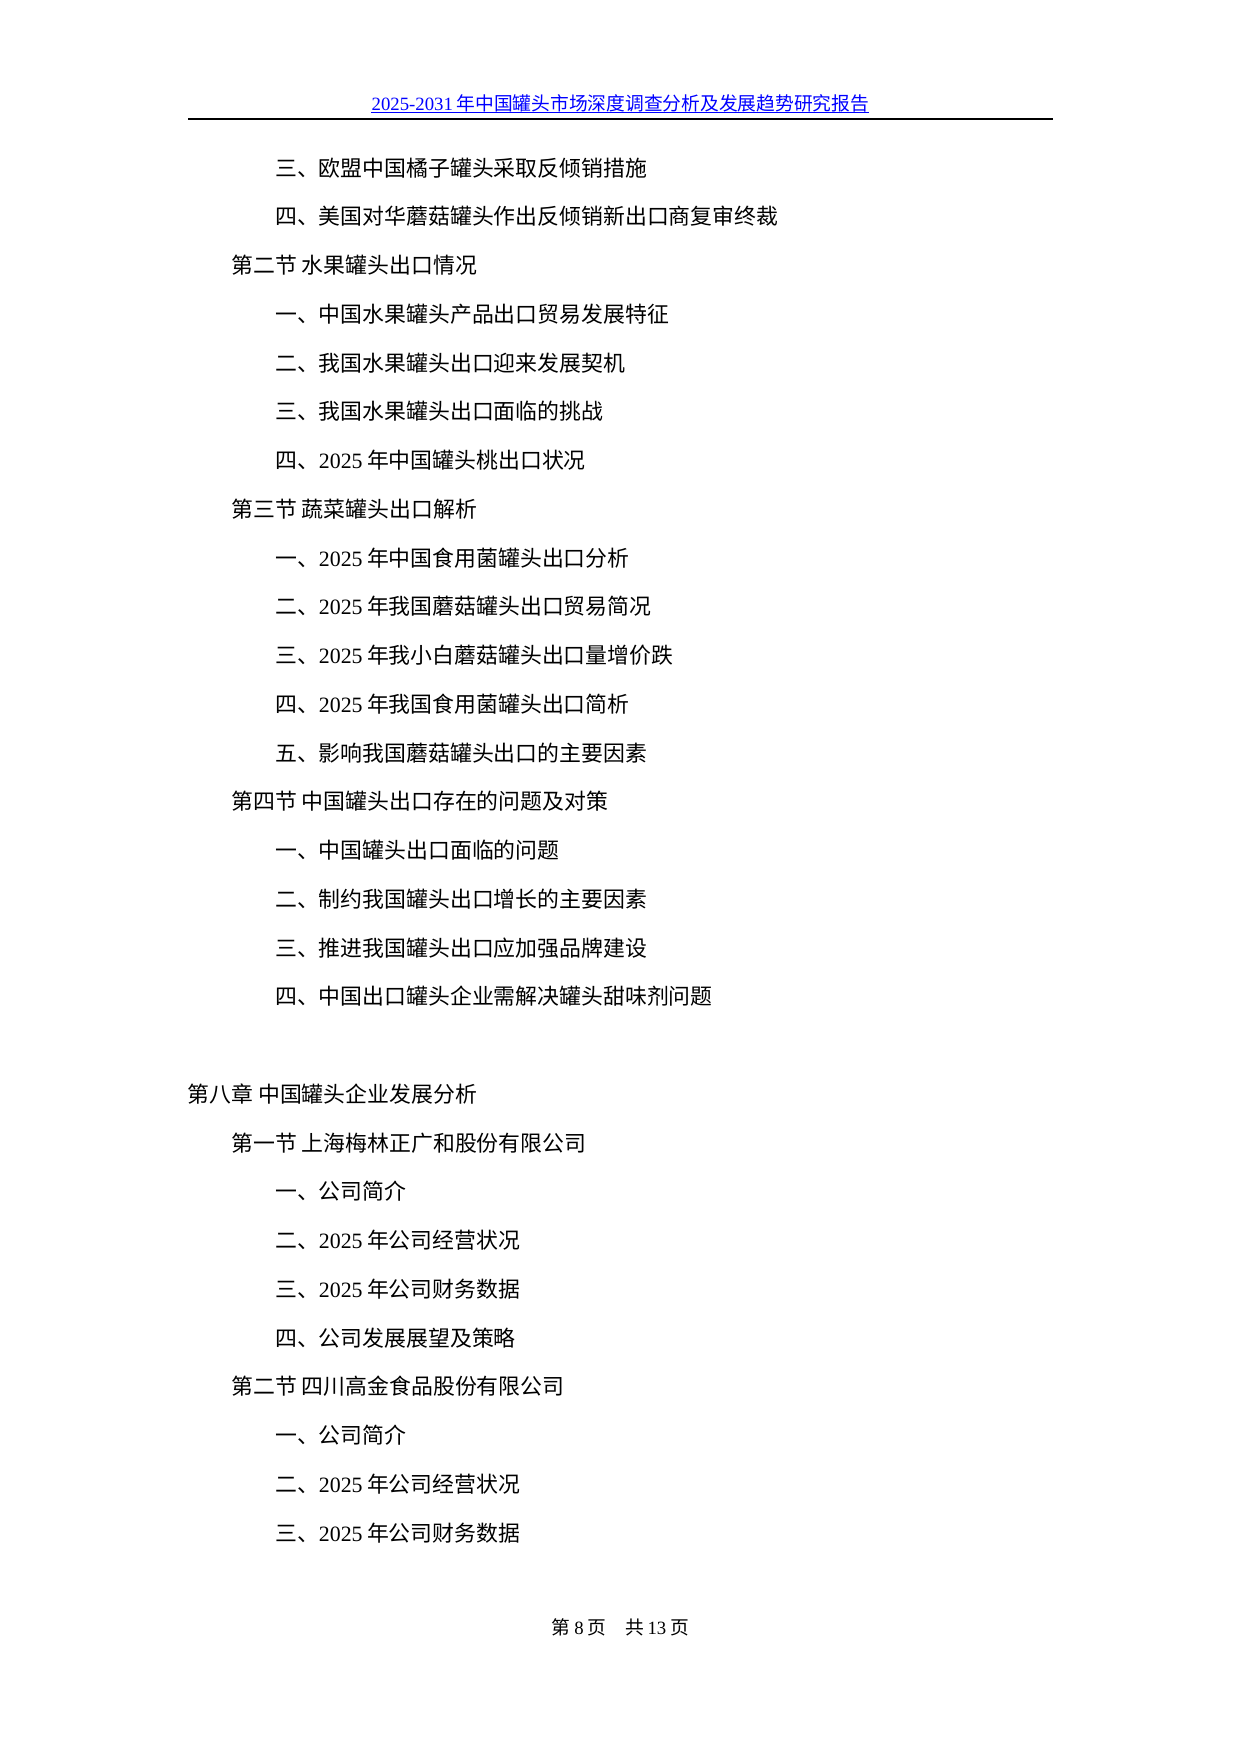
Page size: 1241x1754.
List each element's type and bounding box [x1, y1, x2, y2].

text [187, 150, 1053, 1548]
